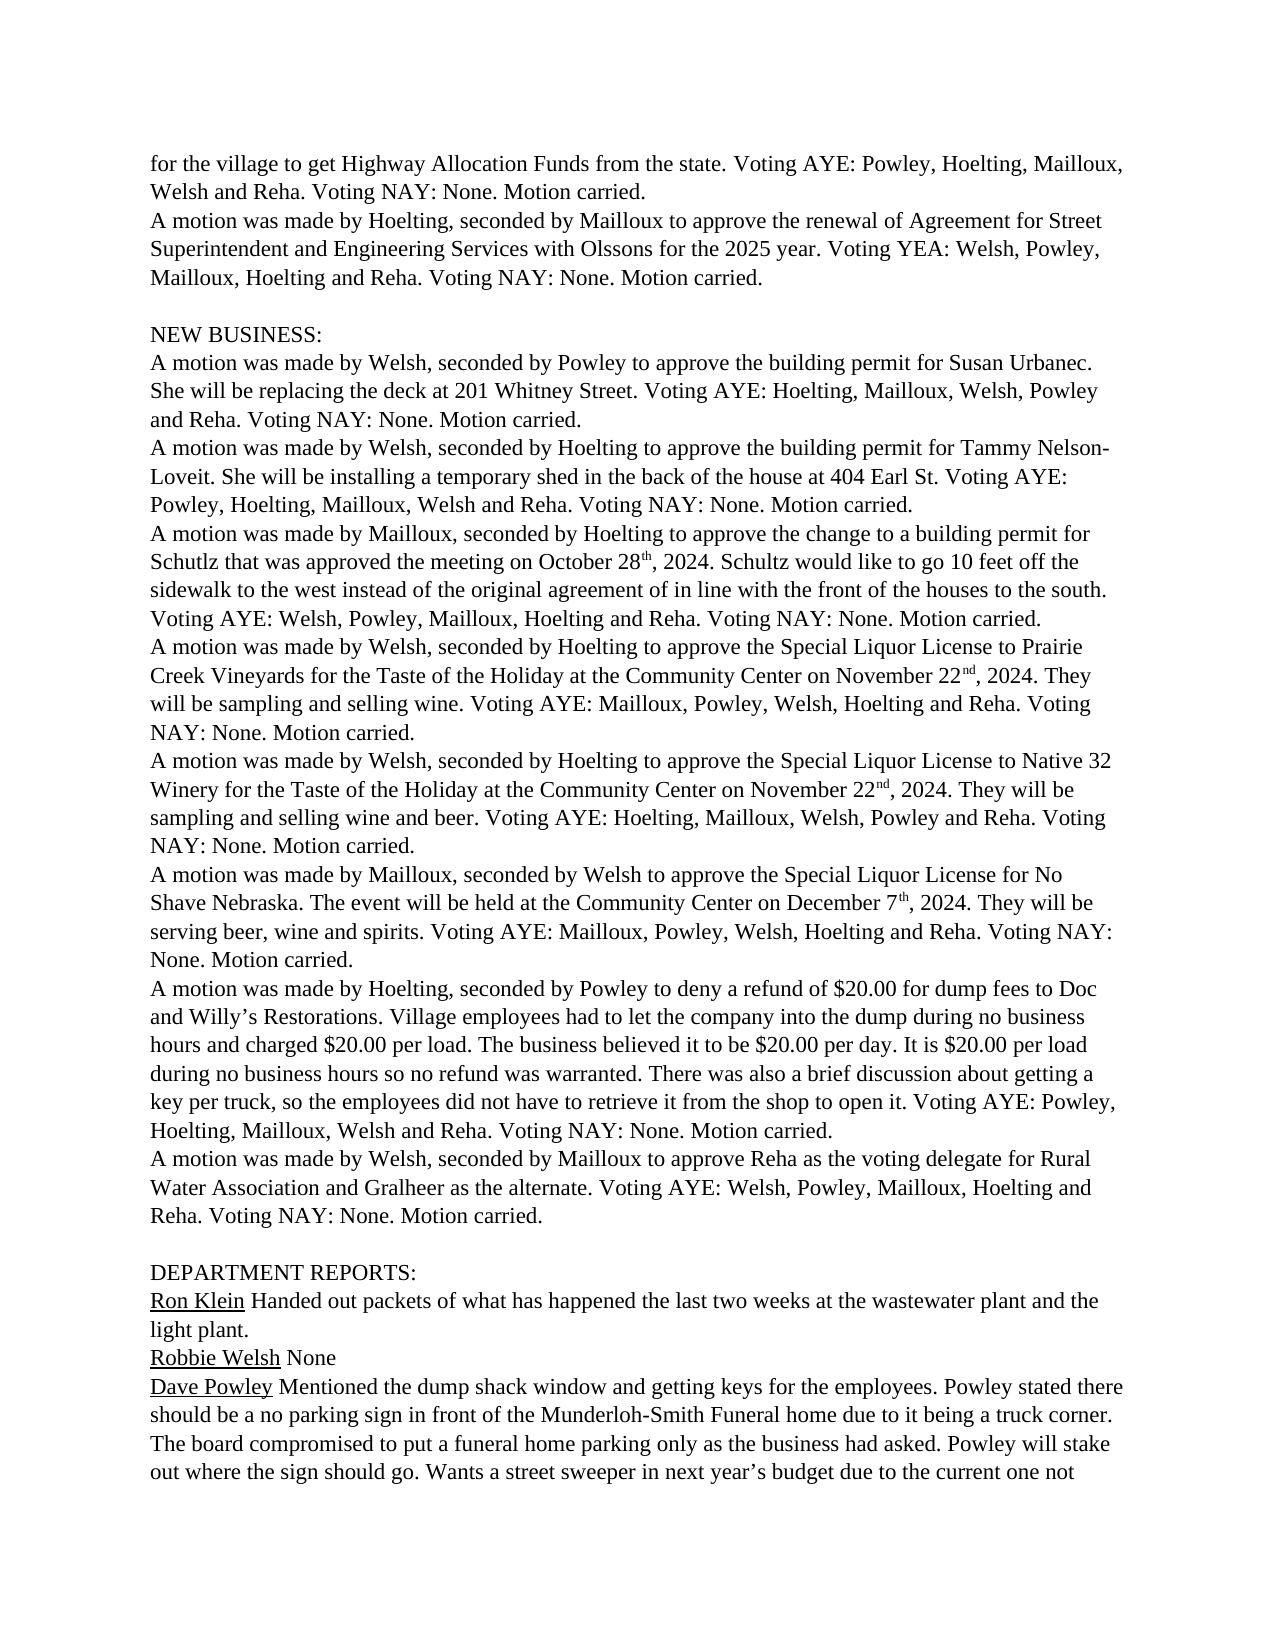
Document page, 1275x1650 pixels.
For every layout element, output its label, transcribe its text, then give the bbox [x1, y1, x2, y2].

text A motion was made by Welsh, seconded by Hoelting to approve the Special Liquor License to Prairie Creek Vineyards for the Taste of the Holiday at the Community Center on November 22nd, 2024. They will be sampling and selling wine. Voting AYE: Mailloux, Powley, Welsh, Hoelting and Reha. Voting NAY: None. Motion carried. A motion was made by Welsh, seconded by Hoelting to approve the Special Liquor License to Native 32 Winery for the Taste of the Holiday at the Community Center on November 22nd, 2024. They will be sampling and selling wine and beer. Voting AYE: Hoelting, Mailloux, Welsh, Powley and Reha. Voting NAY: None. Motion carried. A motion was made by Mailloux, seconded by Welsh to approve the Special Liquor License for No Shave Nebraska. The event will be held at the Community Center on December 7th, 2024. They will be serving beer, wine and spirits. Voting AYE: Mailloux, Powley, Welsh, Hoelting and Reha. Voting NAY: None. Motion carried. A motion was made by Hoelting, seconded by Powley to deny a refund of $20.00 for dump fees to Doc and Willy’s Restorations. Village employees had to let the company into the dump during no business hours and charged $20.00 per load. The business believed it to be $20.00 per day. It is $20.00 per load during no business hours so no refund was warranted. There was also a brief discussion about getting a key per truck, so the employees did not have to retrieve it from the shop to open it. Voting AYE: Powley, Hoelting, Mailloux, Welsh and Reha. Voting NAY: None. Motion carried. A motion was made by Welsh, seconded by Mailloux to approve Reha as the voting delegate for Rural Water Association and Gralheer as the alternate. Voting AYE: Welsh, Powley, Mailloux, Hoelting and Reha. Voting NAY: None. Motion carried. [150, 633, 1125, 1228]
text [150, 150, 1125, 631]
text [150, 1231, 1125, 1484]
